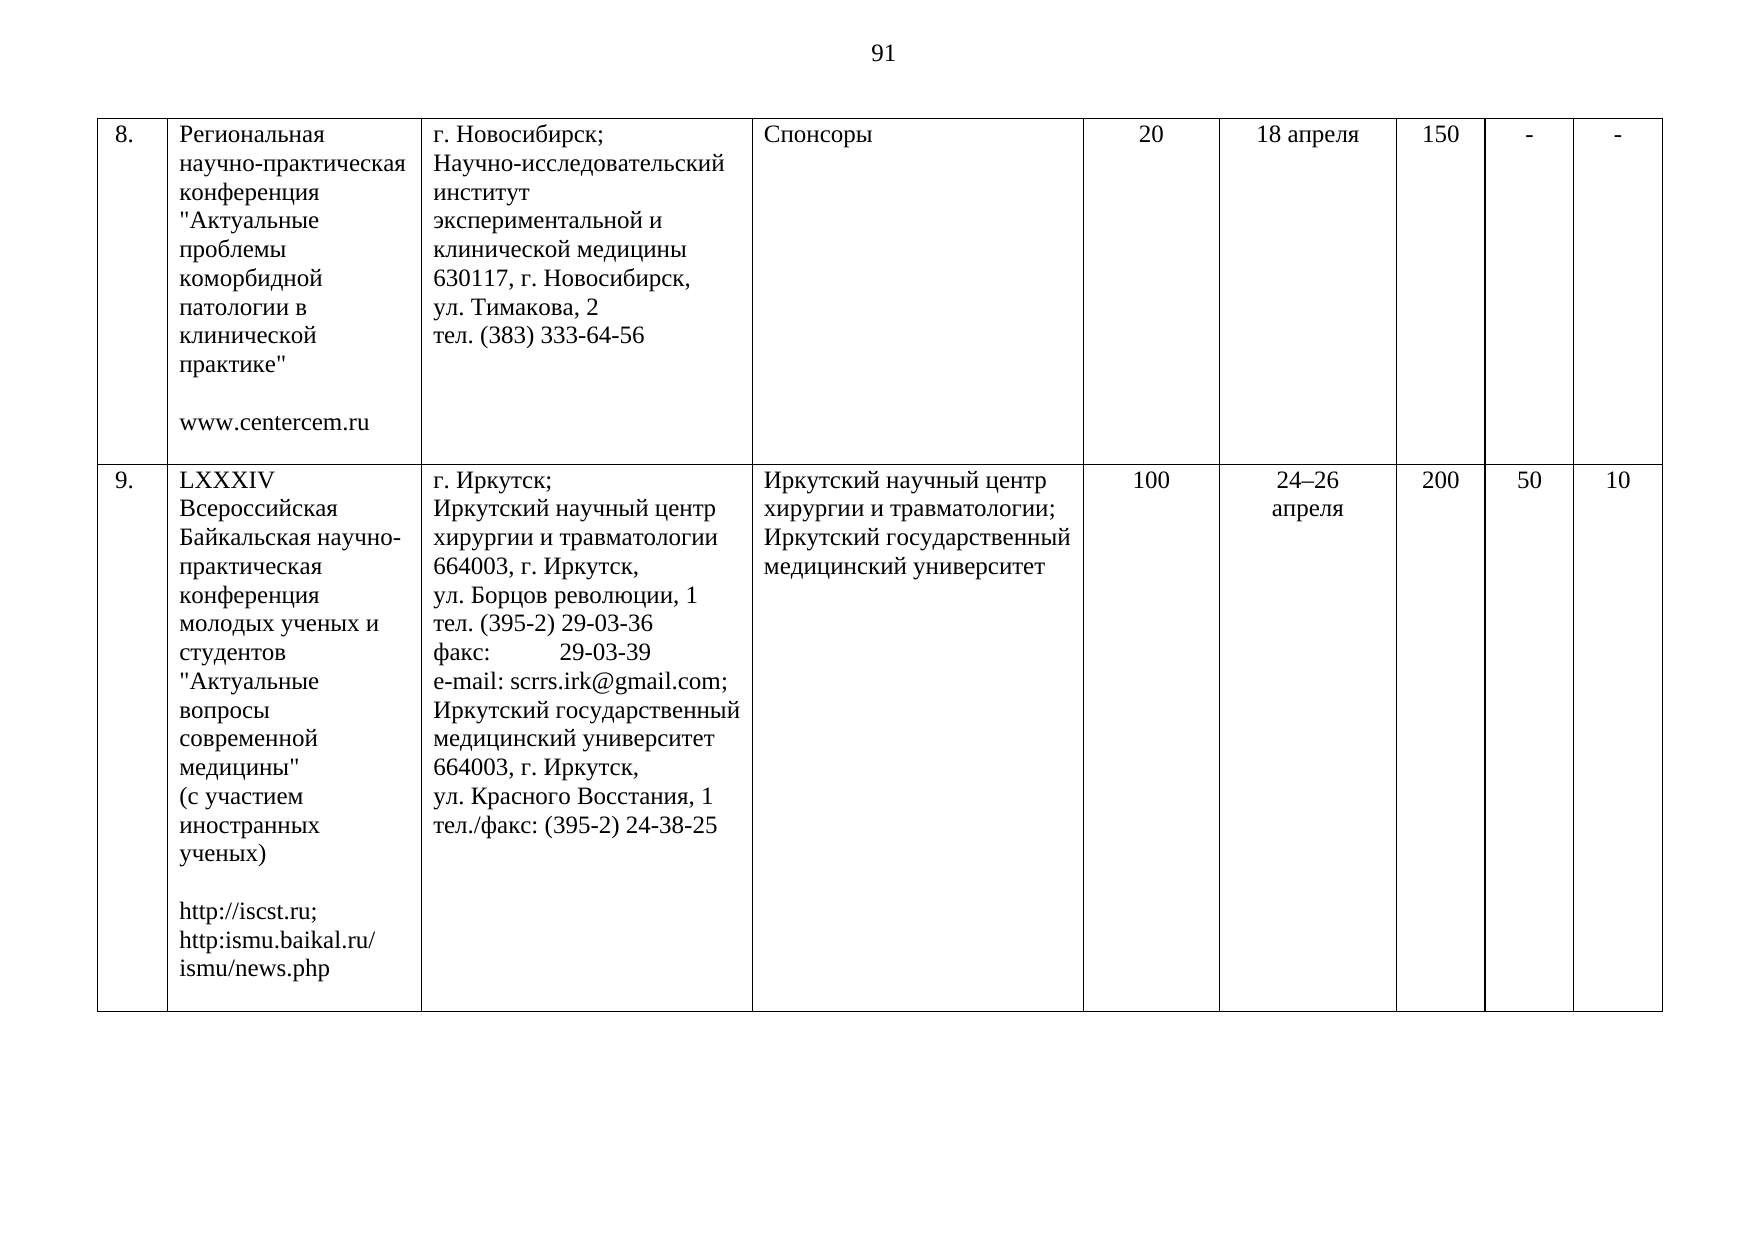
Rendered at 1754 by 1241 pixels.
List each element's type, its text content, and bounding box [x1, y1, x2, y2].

table_cell - [1574, 119, 1662, 464]
table_cell 200 [1397, 465, 1484, 1011]
table_cell 24–26 апреля [1220, 465, 1396, 1011]
table_cell [98, 119, 167, 464]
table_cell г. Иркутск; Иркутский научный центр хирургии и травматологии 664003, г. Иркутск, ул. Борцов революции, 1 тел. (395-2) 29-03-36 факс: 29-03-39 e-mail: scrrs.irk@gmail.com; Иркутский государственный медицинский университет 664003, г. Иркутск, ул. Красного Восстания, 1 тел./факс: (395-2) 24-38-25 [422, 465, 752, 1011]
table_cell LXXXIV Всероссийская Байкальская научно-практическая конференция молодых ученых и студентов "Актуальные вопросы современной медицины" (с участием иностранных ученых) http://iscst.ru; http:ismu.baikal.ru/ismu/news.php [168, 465, 421, 1011]
table_cell Спонсоры [753, 119, 1083, 464]
table_cell 20 [1084, 119, 1219, 464]
table_cell - [1486, 119, 1573, 464]
table_cell 100 [1084, 465, 1219, 1011]
table_cell Региональная научно-практическая конференция "Актуальные проблемы коморбидной патологии в клинической практике" www.centercem.ru [168, 119, 421, 464]
table_cell г. Новосибирск; Научно-исследовательский институт экспериментальной и клинической медицины 630117, г. Новосибирск, ул. Тимакова, 2 тел. (383) 333-64-56 [422, 119, 752, 464]
table_cell [98, 465, 167, 1011]
table_cell 50 [1486, 465, 1573, 1011]
table_cell 18 апреля [1220, 119, 1396, 464]
table_cell 10 [1574, 465, 1662, 1011]
table_cell Иркутский научный центр хирургии и травматологии; Иркутский государственный медицинский университет [753, 465, 1083, 1011]
table_cell 150 [1397, 119, 1484, 464]
